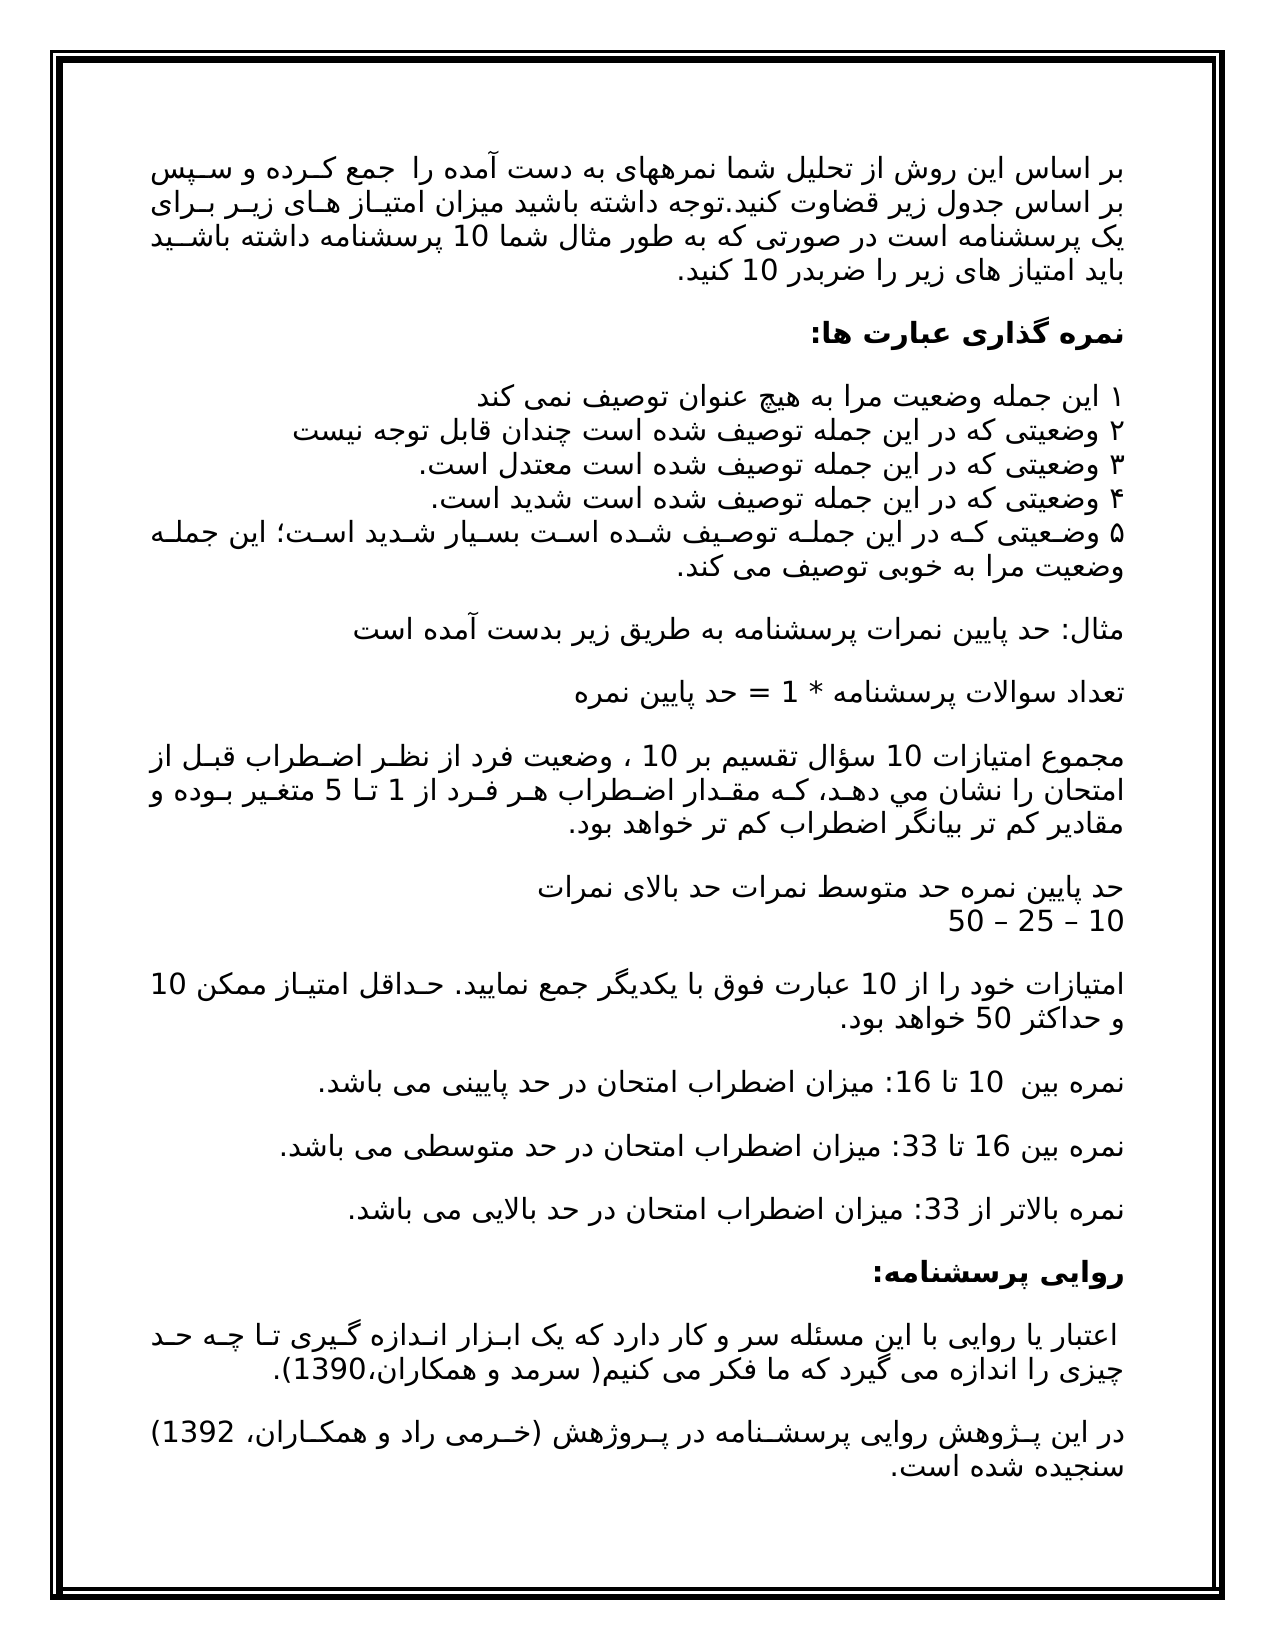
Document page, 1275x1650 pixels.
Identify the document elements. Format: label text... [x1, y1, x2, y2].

text امتیازات خود را از 10 عبارت فوق با یکدیگر جمع نمایید. حداقل امتیاز ممکن 10 و حداکثر 50 خواهد بود. [150, 967, 1125, 1035]
text 10 – 25 – 50 [150, 904, 1125, 938]
text بر اساس این روش از تحلیل شما نمرههای به دست آمده را جمع کرده و سپس بر اساس جدول زیر قضاوت کنید.توجه داشته باشید میزان امتیاز های زیر برای یک پرسشنامه است در صورتی که به طور مثال شما 10 پرسشنامه داشته باشید باید امتیاز های زیر را ضربدر 10 کنید. [150, 150, 1125, 287]
text نمره گذاری عبارت ها: [150, 317, 1125, 351]
text اعتبار یا روایی با این مسئله سر و کار دارد که یک ابزار اندازه گیری تا چه حد چیزی را اندازه می گیرد که ما فکر می کنیم( سرمد و همکاران،1390). [150, 1318, 1125, 1387]
text حد پایین نمره حد متوسط نمرات حد بالای نمرات [150, 870, 1125, 904]
text روایی پرسشنامه: [150, 1255, 1125, 1289]
text ۴ وضعیتی که در این جمله توصیف شده است شدید است. [150, 482, 1125, 516]
text تعداد سوالات پرسشنامه * 1 = حد پایین نمره [150, 676, 1125, 710]
text نمره بین 16 تا 33: میزان اضطراب امتحان در حد متوسطی می باشد. [150, 1129, 1125, 1163]
text مثال: حد پایین نمرات پرسشنامه به طریق زیر بدست آمده است [150, 613, 1125, 647]
text نمره بین 10 تا 16: میزان اضطراب امتحان در حد پایینی می باشد. [150, 1064, 1125, 1100]
text در اين پژوهش روایی پرسشنامه در پروژهش (خرمی راد و همکاران، 1392) سنجيده شده است. [150, 1416, 1125, 1484]
text ۳ وضعیتی که در این جمله توصیف شده است معتدل است. [150, 448, 1125, 482]
text ۲ وضعیتی که در این جمله توصیف شده است چندان قابل توجه نیست [150, 414, 1125, 448]
text نمره بالاتر از 33: میزان اضطراب امتحان در حد بالایی می باشد. [150, 1192, 1125, 1226]
text مجموع امتيازات 10 سؤال تقسيم بر 10 ، وضعيت فرد از نظر اضطراب قبل از امتحان را نشان مي دهد، كه مقدار اضطراب هر فرد از 1 تا 5 متغير بوده و مقادير كم تر بيانگر اضطراب كم تر خواهد بود. [150, 739, 1125, 841]
text ۵ وضعیتی که در این جمله توصیف شده است بسیار شدید است؛ این جمله وضعیت مرا به خوبی توصیف می کند. [150, 516, 1125, 583]
text ۱ این جمله وضعیت مرا به هیچ عنوان توصیف نمی کند [150, 380, 1125, 414]
